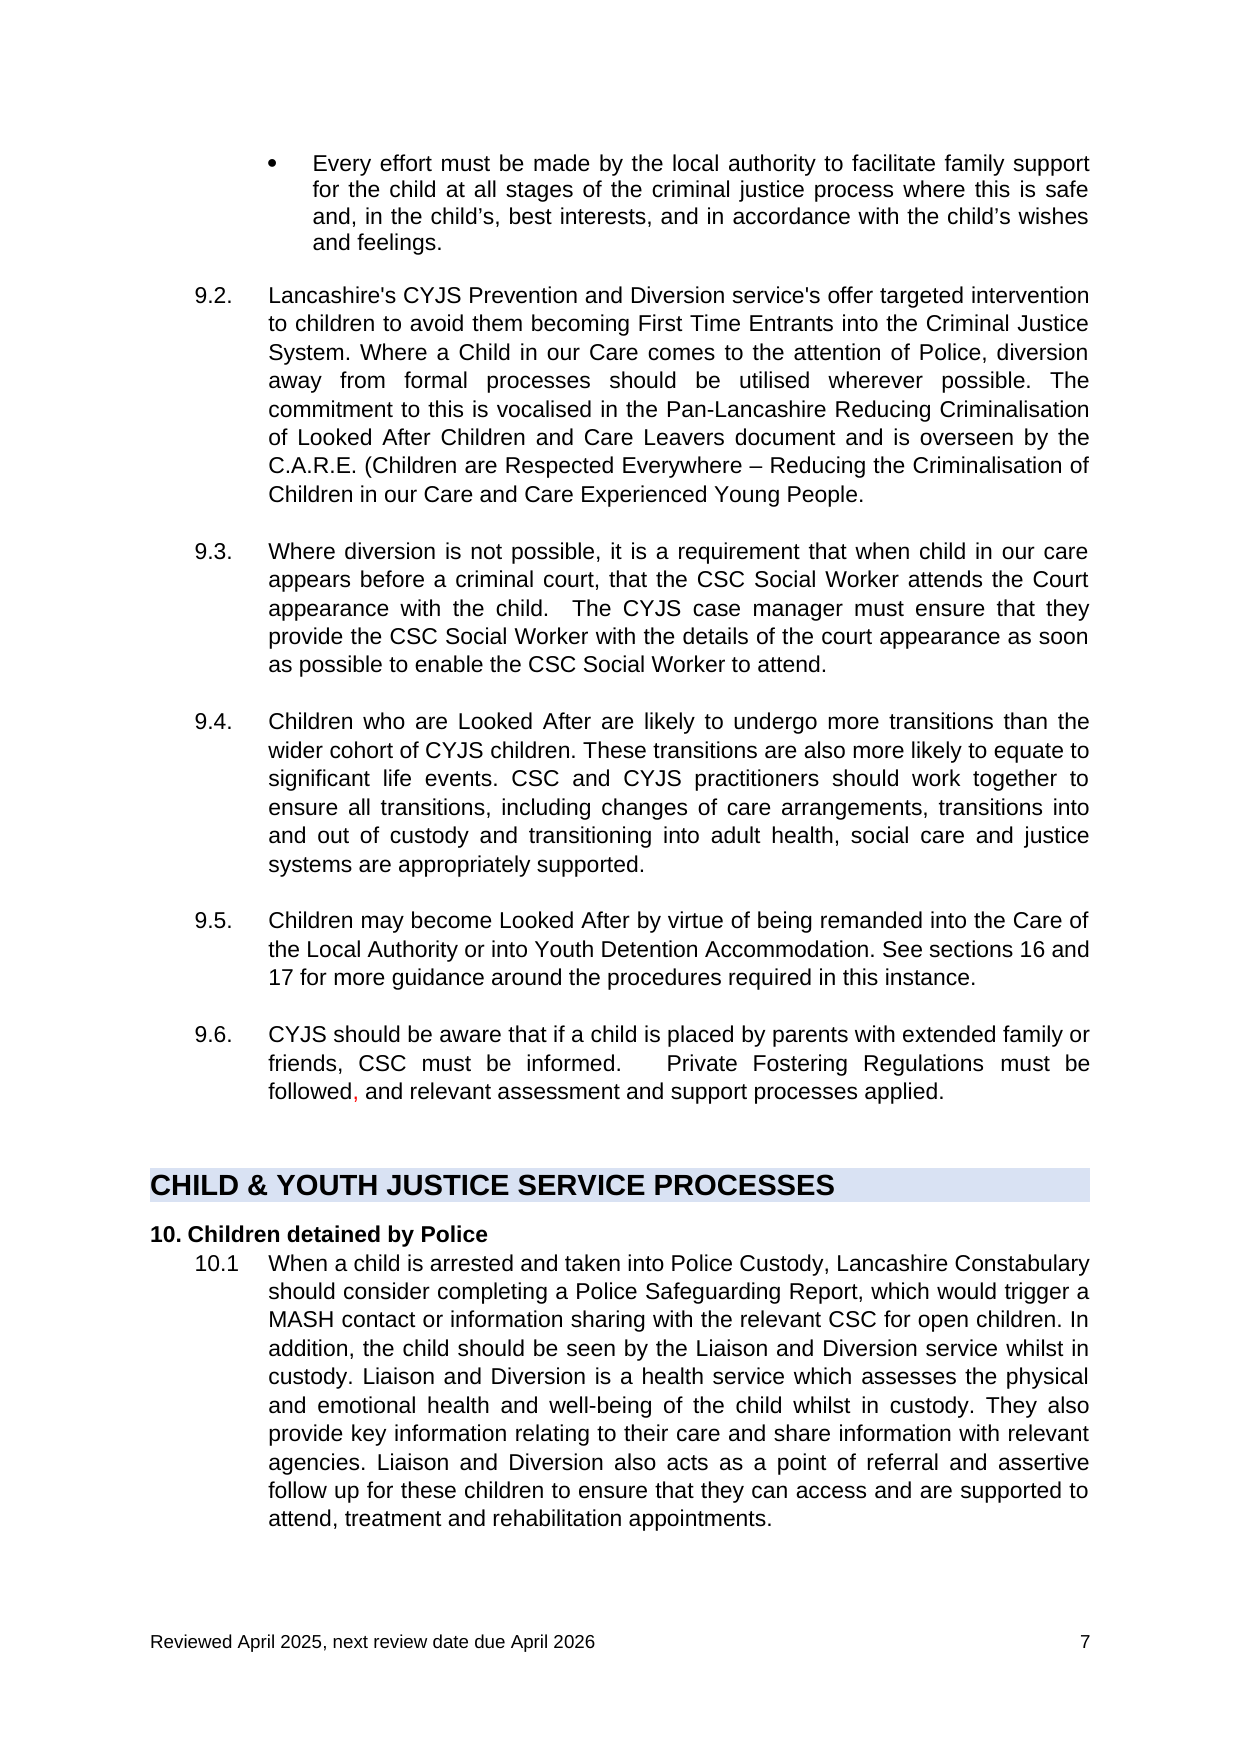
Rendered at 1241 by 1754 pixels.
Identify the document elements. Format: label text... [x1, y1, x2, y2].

list Children who are Looked After are likely to undergo more transitions than the wider cohort of CYJS children. These transitions are also more likely to equate to significant life events. CSC and CYJS practitioners should work together to ensure all transitions, including changes of care arrangements, transitions into and out of custody and transitioning into adult health, social care and justice systems are appropriately supported. [194, 708, 1090, 877]
list Where diversion is not possible, it is a requirement that when child in our care appears before a criminal court, that the CSC Social Worker attends the Court appearance with the child. The CYJS case manager must ensure that they provide the CSC Social Worker with the details of the court appearance as soon as possible to enable the CSC Social Worker to attend. [194, 538, 1090, 678]
list CYJS should be aware that if a child is placed by parents with extended family or friends, CSC must be informed. Private Fostering Regulations must be followed, and relevant assessment and support processes applied. [194, 1021, 1090, 1104]
list Children detained by Police [150, 1221, 1090, 1247]
list Lancashire's CYJS Prevention and Diversion service's offer targeted intervention to children to avoid them becoming First Time Entrants into the Criminal Justice System. Where a Child in our Care comes to the attention of Police, diversion away from formal processes should be utilised wherever possible. The commitment to this is vocalised in the Pan-Lancashire Reducing Criminalisation of Looked After Children and Care Leavers document and is overseen by the C.A.R.E. (Children are Respected Everywhere – Reducing the Criminalisation of Children in our Care and Care Experienced Young People. [194, 282, 1090, 507]
list Every effort must be made by the local authority to facilitate family support for the child at all stages of the criminal justice process where this is safe and, in the child’s, best interests, and in accordance with the child’s wishes and feelings. [268, 150, 1090, 255]
text CHILD & YOUTH JUSTICE SERVICE PROCESSES [150, 1168, 1090, 1202]
list When a child is arrested and taken into Police Custody, Lancashire Constabulary should consider completing a Police Safeguarding Report, which would trigger a MASH contact or information sharing with the relevant CSC for open children. In addition, the child should be seen by the Liaison and Diversion service whilst in custody. Liaison and Diversion is a health service which assesses the physical and emotional health and well-being of the child whilst in custody. They also provide key information relating to their care and share information with relevant agencies. Liaison and Diversion also acts as a point of referral and assertive follow up for these children to ensure that they can access and are supported to attend, treatment and rehabilitation appointments. [194, 1249, 1090, 1532]
list Children may become Looked After by virtue of being remanded into the Care of the Local Authority or into Youth Detention Accommodation. See sections 16 and 17 for more guidance around the procedures required in this instance. [194, 907, 1090, 991]
